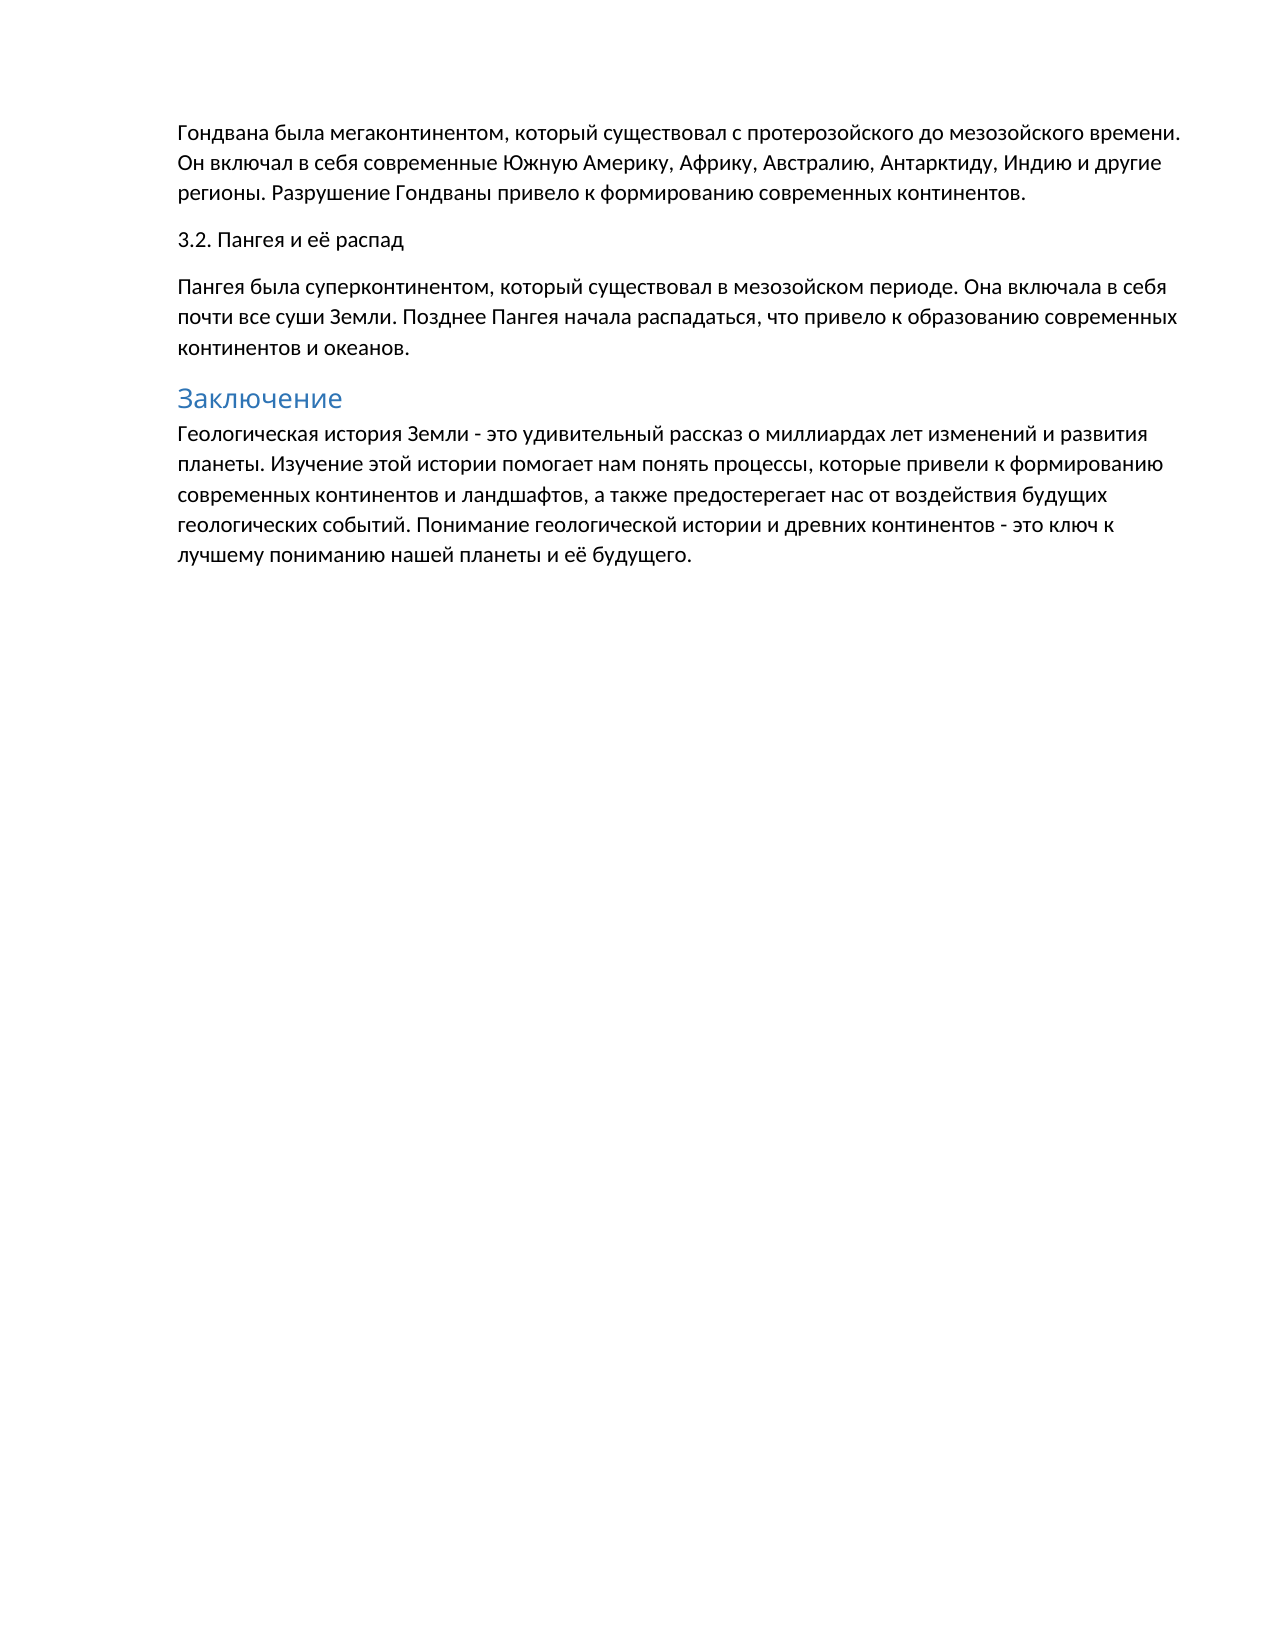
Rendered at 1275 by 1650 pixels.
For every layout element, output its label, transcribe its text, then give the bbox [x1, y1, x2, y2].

text Гондвана была мегаконтинентом, который существовал с протерозойского до мезозойского времени. Он включал в себя современные Южную Америку, Африку, Австралию, Антарктиду, Индию и другие регионы. Разрушение Гондваны привело к формированию современных континентов. [177, 118, 1186, 207]
text Пангея была суперконтинентом, который существовал в мезозойском периоде. Она включала в себя почти все суши Земли. Позднее Пангея начала распадаться, что привело к образованию современных континентов и океанов. [177, 272, 1186, 361]
subtitle Заключение [177, 379, 1186, 416]
text Геологическая история Земли - это удивительный рассказ о миллиардах лет изменений и развития планеты. Изучение этой истории помогает нам понять процессы, которые привели к формированию современных континентов и ландшафтов, а также предостерегает нас от воздействия будущих геологических событий. Понимание геологической истории и древних континентов - это ключ к лучшему пониманию нашей планеты и её будущего. [177, 419, 1186, 568]
text 3.2. Пангея и её распад [177, 225, 1186, 253]
